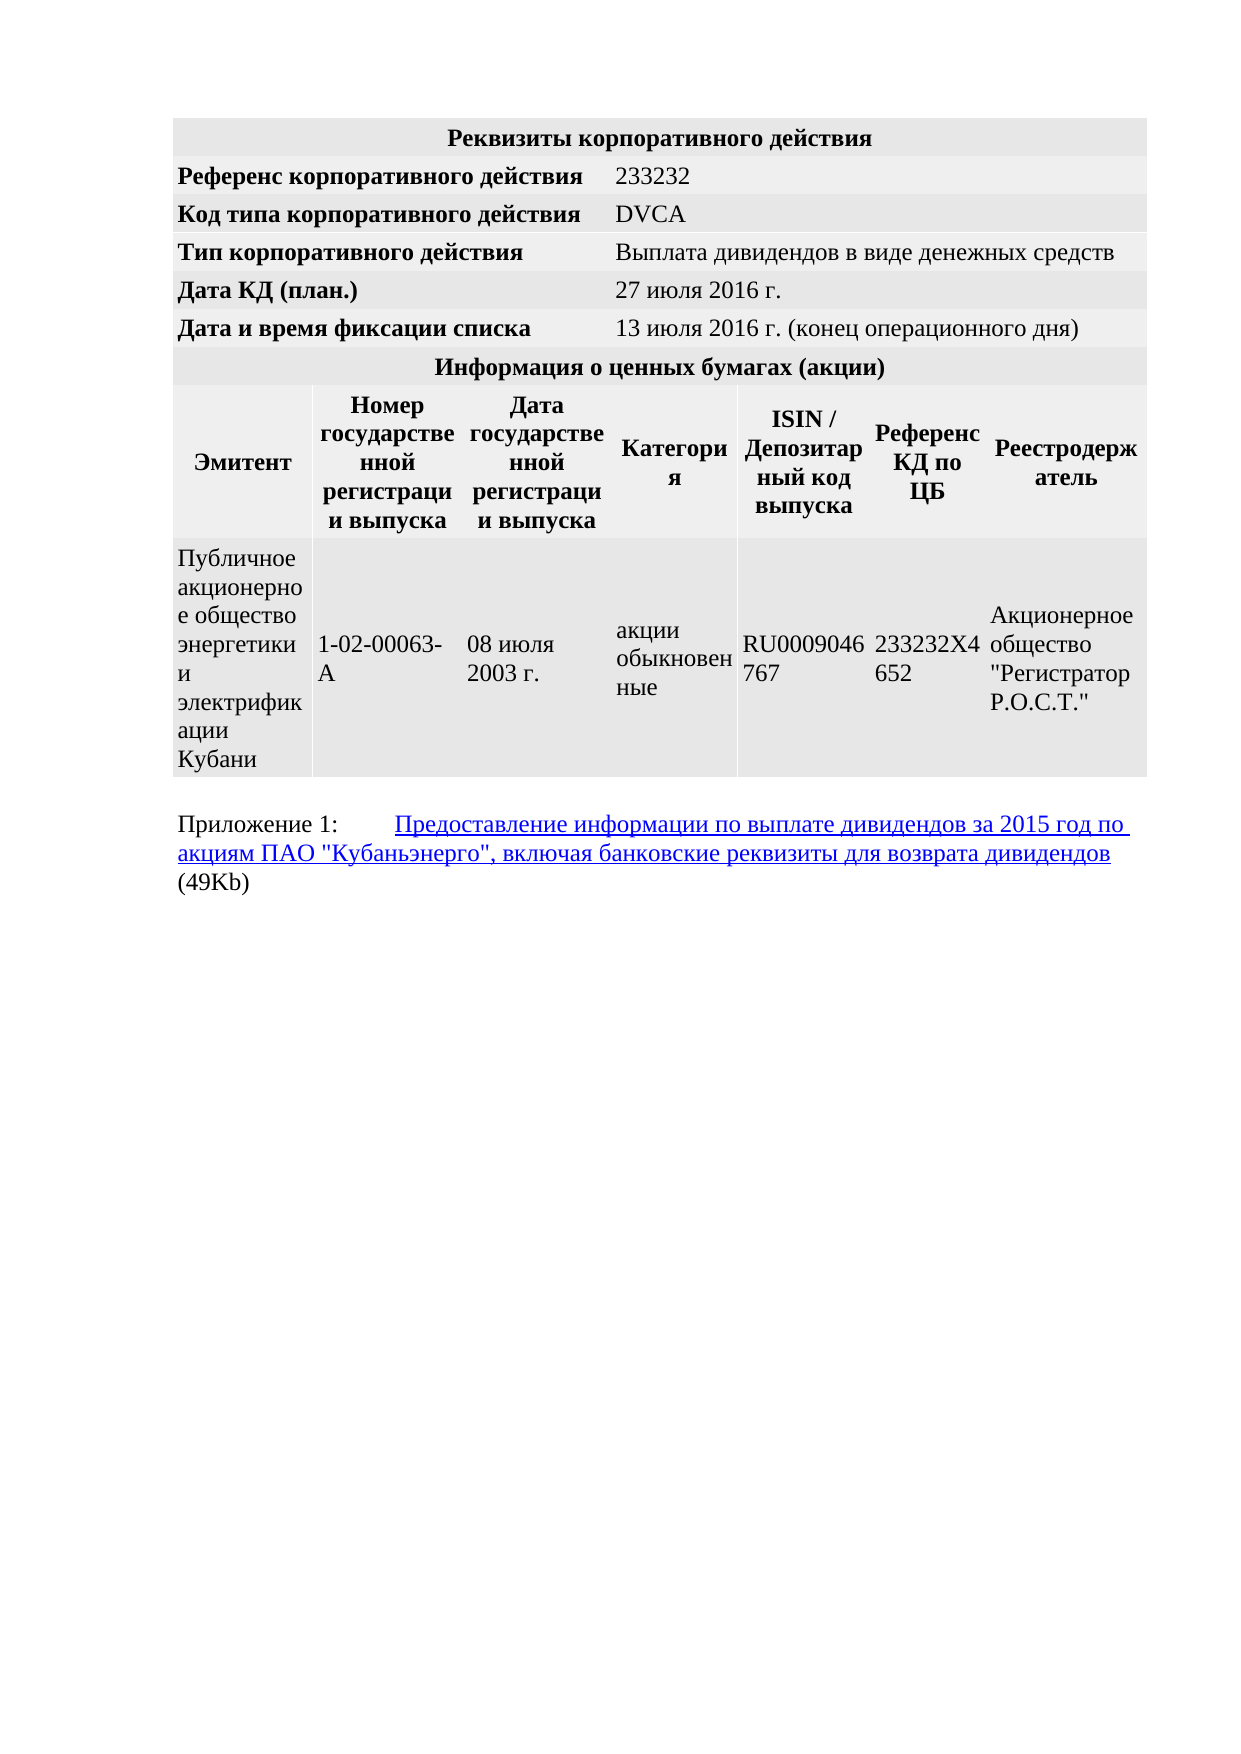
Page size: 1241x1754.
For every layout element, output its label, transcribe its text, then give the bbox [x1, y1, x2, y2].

text Приложение 1: Предоставление информации по выплате дивидендов за 2015 год по акциям ПАО "Кубаньэнерго", включая банковские реквизиты для возврата дивидендов (49Kb) [177, 783, 1152, 896]
table_header Реквизиты корпоративного действия [173, 118, 1147, 156]
table_cell Эмитент [173, 385, 312, 538]
table_cell Код типа корпоративного действия [173, 194, 611, 232]
table_cell Дата КД (план.) [173, 271, 611, 309]
table_cell Референс корпоративного действия [173, 156, 611, 194]
table_cell 1-02-00063-A [313, 538, 462, 777]
table_cell Публичное акционерное общество энергетики и электрификации Кубани [173, 538, 312, 777]
table_cell Тип корпоративного действия [173, 233, 611, 271]
table_cell Референс КД по ЦБ [870, 385, 985, 538]
table_cell Выплата дивидендов в виде денежных средств [611, 233, 1147, 271]
table_cell 233232X4652 [870, 538, 985, 777]
table_cell ISIN / Депозитарный код выпуска [738, 385, 870, 538]
table_cell Дата государственной регистрации выпуска [462, 385, 612, 538]
table_header Информация о ценных бумагах (акции) [173, 347, 1147, 385]
table_cell Дата и время фиксации списка [173, 309, 611, 347]
table_cell Акционерное общество "Регистратор Р.О.С.Т." [985, 538, 1147, 777]
table_cell Реестродержатель [985, 385, 1147, 538]
table_cell 27 июля 2016 г. [611, 271, 1147, 309]
table_cell 08 июля 2003 г. [462, 538, 612, 777]
table_cell DVCA [611, 194, 1147, 232]
table_cell 13 июля 2016 г. (конец операционного дня) [611, 309, 1147, 347]
table_cell RU0009046767 [738, 538, 870, 777]
table_cell Категория [612, 385, 737, 538]
table_cell 233232 [611, 156, 1147, 194]
table_cell Номер государственной регистрации выпуска [313, 385, 462, 538]
table_cell акции обыкновенные [612, 538, 737, 777]
